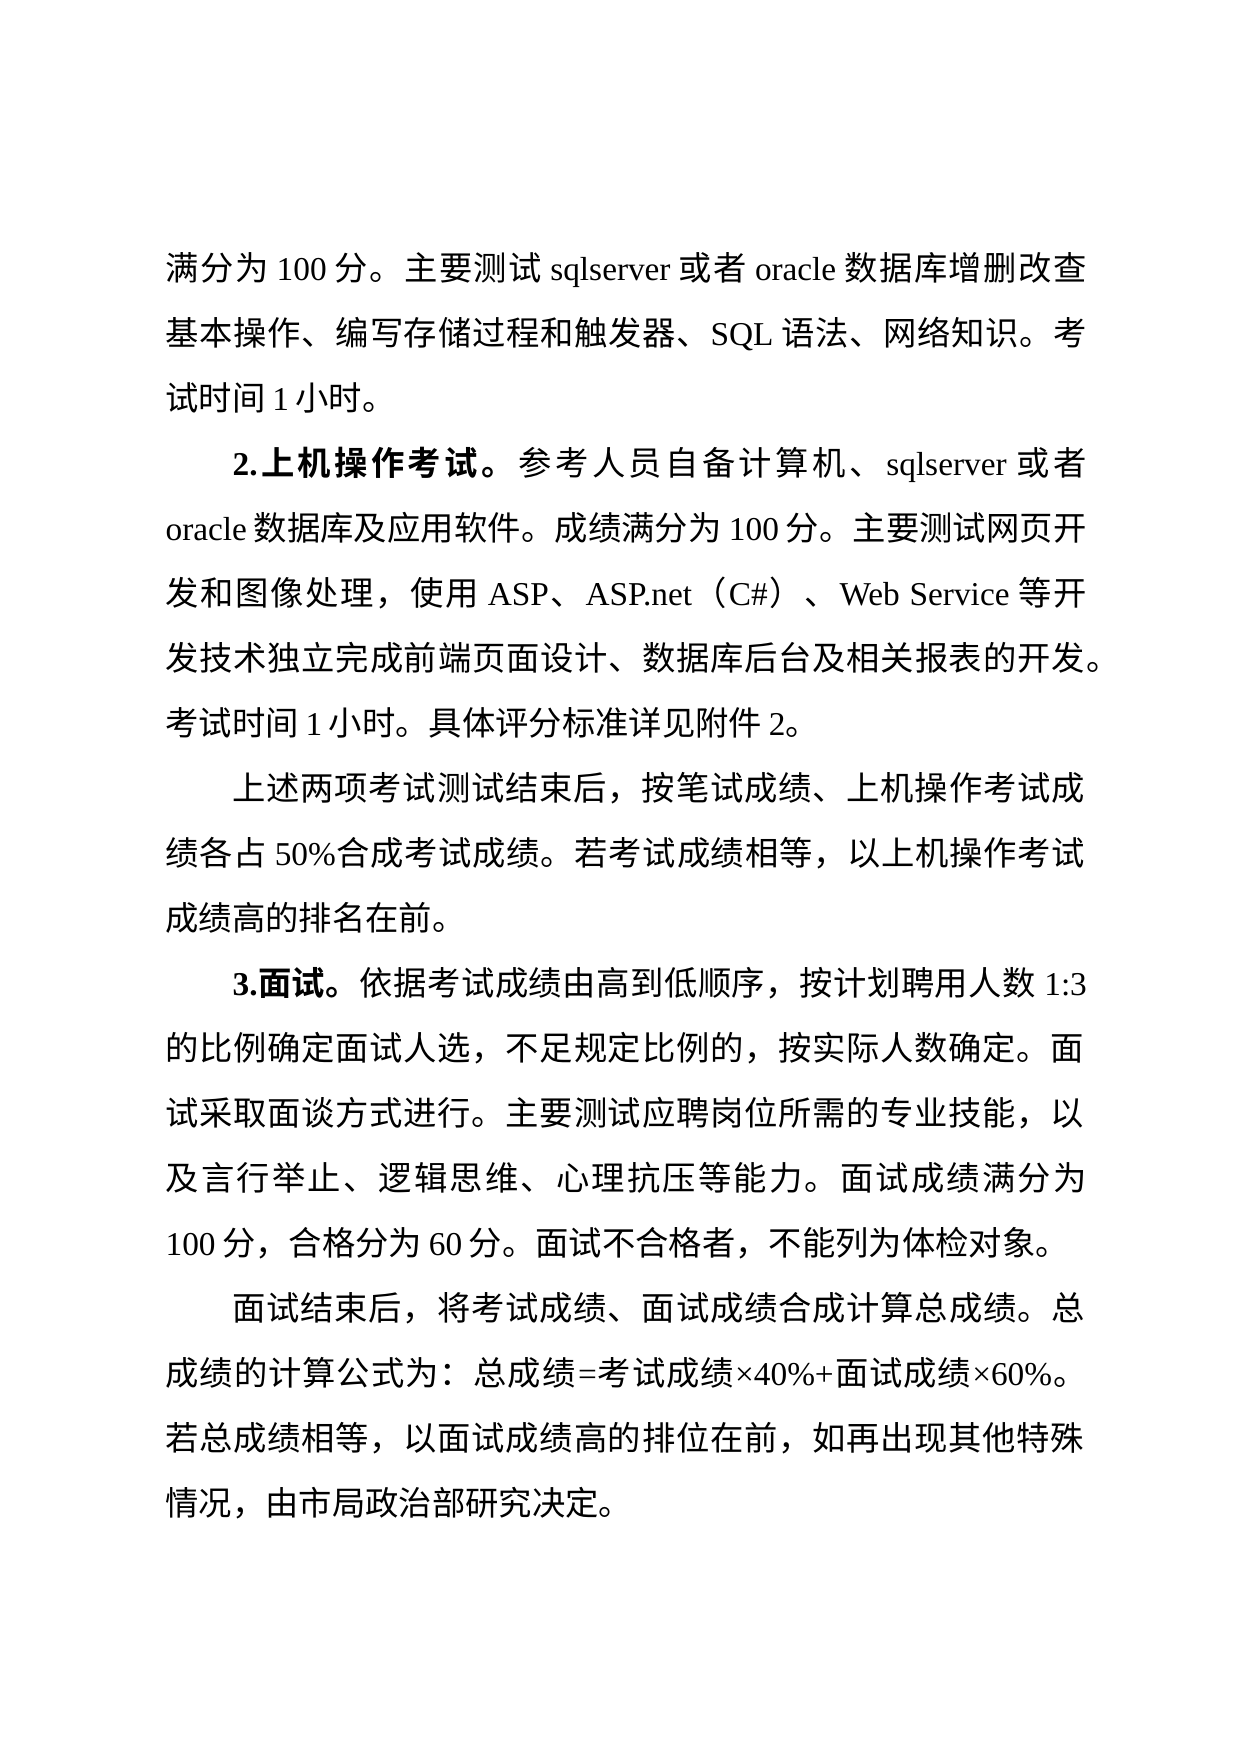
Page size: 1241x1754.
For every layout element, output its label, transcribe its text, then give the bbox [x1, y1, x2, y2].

text 3.面试。依据考试成绩由高到低顺序，按计划聘用人数1:3的比例确定面试人选，不足规定比例的，按实际人数确定。面试采取面谈方式进行。主要测试应聘岗位所需的专业技能，以及言行举止、逻辑思维、心理抗压等能力。面试成绩满分为100分，合格分为60分。面试不合格者，不能列为体检对象。 [165, 948, 1087, 1273]
text 上述两项考试测试结束后，按笔试成绩、上机操作考试成绩各占50%合成考试成绩。若考试成绩相等，以上机操作考试成绩高的排名在前。 [165, 753, 1087, 948]
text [165, 233, 1087, 428]
text 2.上机操作考试。参考人员自备计算机、sqlserver或者oracle数据库及应用软件。成绩满分为100分。主要测试网页开发和图像处理，使用ASP、ASP.net（C#）、Web Service等开发技术独立完成前端页面设计、数据库后台及相关报表的开发。考试时间1小时。具体评分标准详见附件2。 [165, 428, 1087, 753]
text 面试结束后，将考试成绩、面试成绩合成计算总成绩。总成绩的计算公式为：总成绩=考试成绩×40%+面试成绩×60%。若总成绩相等，以面试成绩高的排位在前，如再出现其他特殊情况，由市局政治部研究决定。 [165, 1273, 1087, 1533]
